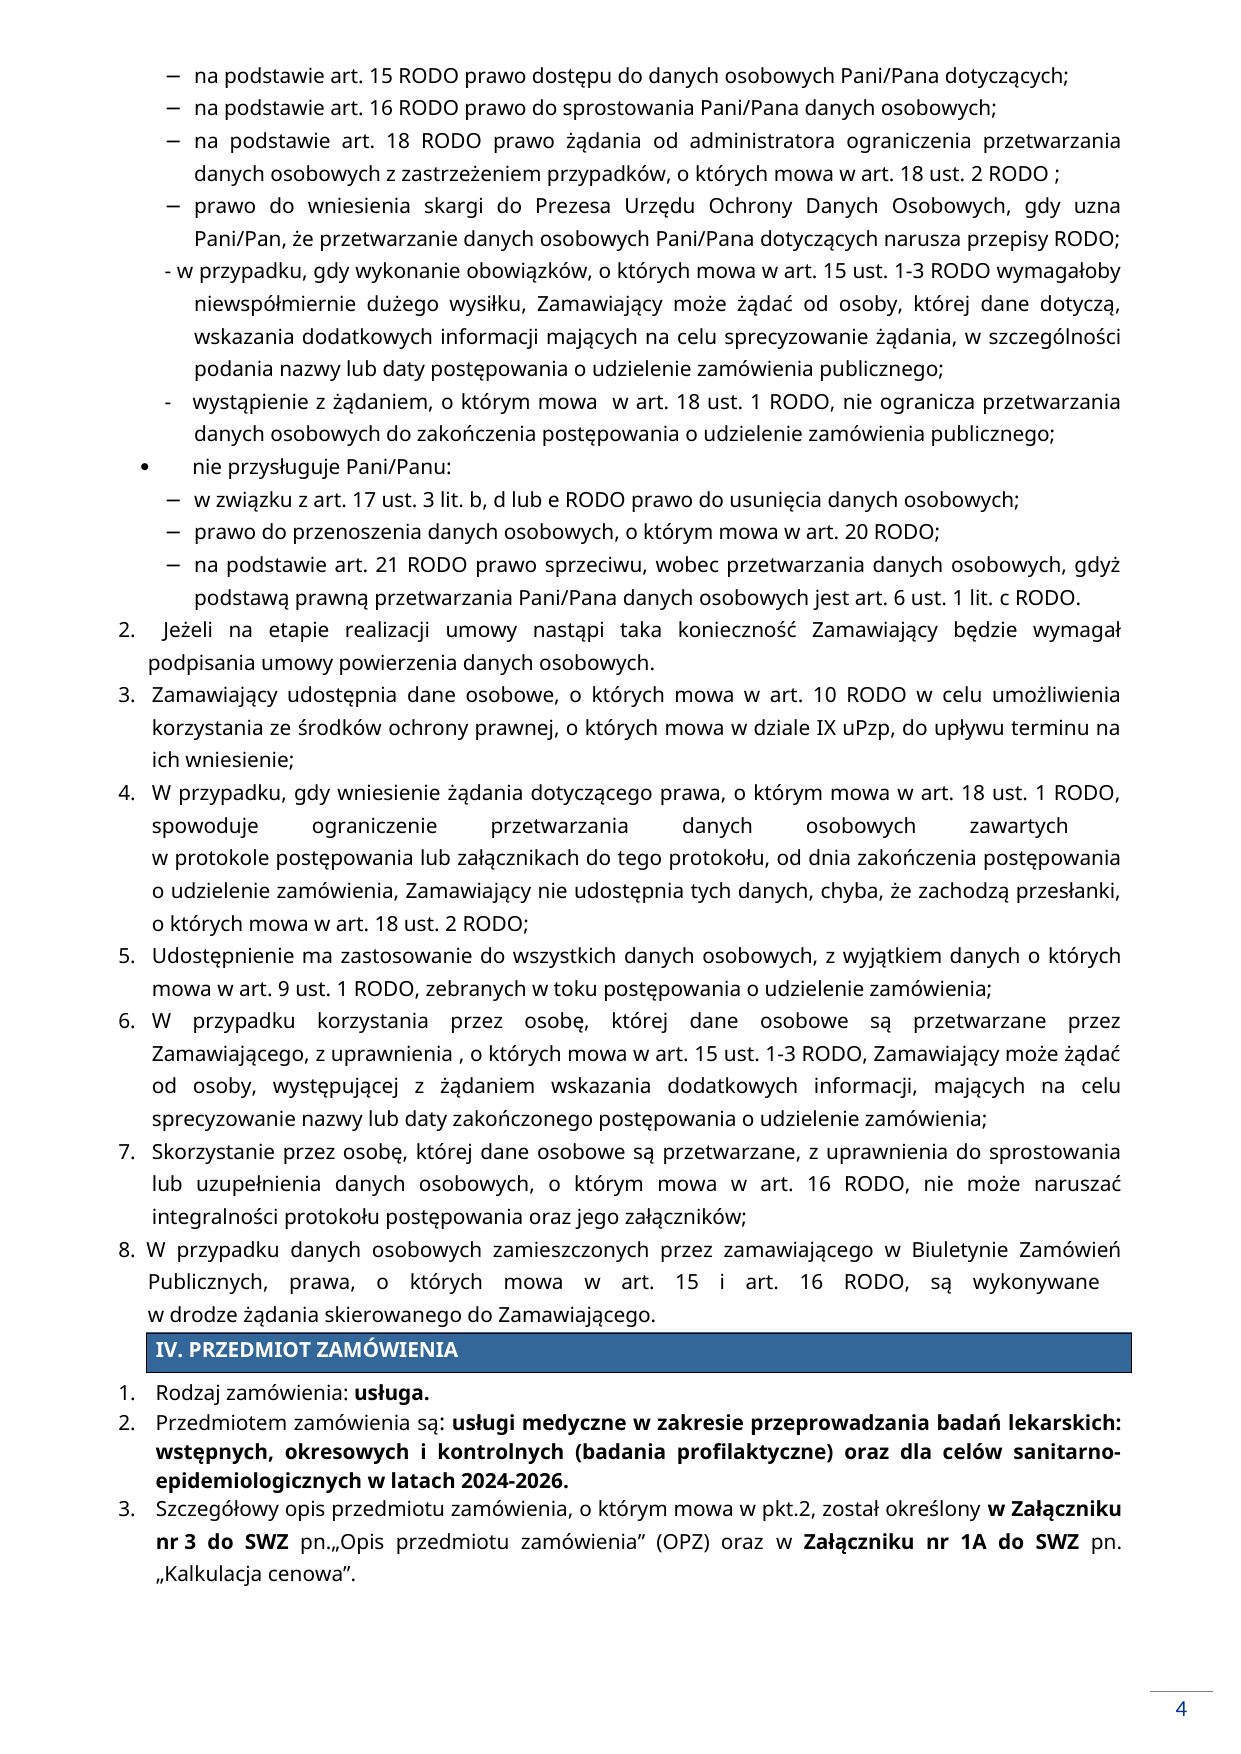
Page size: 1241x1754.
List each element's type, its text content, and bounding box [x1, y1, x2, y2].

subtitle IV. PRZEDMIOT ZAMÓWIENIA [147, 1334, 1131, 1372]
text - wystąpienie z żądaniem, o którym mowa w art. 18 ust. 1 RODO, nie ogranicza przetwarzania danych osobowych do zakończenia postępowania o udzielenie zamówienia publicznego; [164, 387, 1122, 448]
list Zamawiający udostępnia dane osobowe, o których mowa w art. 10 RODO w celu umożliwienia korzystania ze środków ochrony prawnej, o których mowa w dziale IX uPzp, do upływu terminu na ich wniesienie; [118, 680, 1122, 774]
text − prawo do przenoszenia danych osobowych, o którym mowa w art. 20 RODO; [164, 517, 1122, 546]
list Skorzystanie przez osobę, której dane osobowe są przetwarzane, z uprawnienia do sprostowania lub uzupełnienia danych osobowych, o którym mowa w art. 16 RODO, nie może naruszać integralności protokołu postępowania oraz jego załączników; [118, 1137, 1122, 1231]
list nie przysługuje Pani/Panu: [141, 452, 1122, 481]
list Szczegółowy opis przedmiotu zamówienia, o którym mowa w pkt.2, został określony w Załączniku nr 3 do SWZ pn.„Opis przedmiotu zamówienia” (OPZ) oraz w Załączniku nr 1A do SWZ pn.„Kalkulacja cenowa”. [118, 1494, 1122, 1588]
list Rodzaj zamówienia: usługa. [118, 1378, 1122, 1406]
text − w związku z art. 17 ust. 3 lit. b, d lub e RODO prawo do usunięcia danych osobowych; [164, 485, 1122, 513]
text − na podstawie art. 15 RODO prawo dostępu do danych osobowych Pani/Pana dotyczących; [164, 61, 1122, 89]
text - w przypadku, gdy wykonanie obowiązków, o których mowa w art. 15 ust. 1-3 RODO wymagałoby niewspółmiernie dużego wysiłku, Zamawiający może żądać od osoby, której dane dotyczą, wskazania dodatkowych informacji mających na celu sprecyzowanie żądania, w szczególności podania nazwy lub daty postępowania o udzielenie zamówienia publicznego; [164, 257, 1122, 383]
list Udostępnienie ma zastosowanie do wszystkich danych osobowych, z wyjątkiem danych o których mowa w art. 9 ust. 1 RODO, zebranych w toku postępowania o udzielenie zamówienia; [118, 941, 1122, 1002]
list W przypadku, gdy wniesienie żądania dotyczącego prawa, o którym mowa w art. 18 ust. 1 RODO, spowoduje ograniczenie przetwarzania danych osobowych zawartych w protokole postępowania lub załącznikach do tego protokołu, od dnia zakończenia postępowania o udzielenie zamówienia, Zamawiający nie udostępnia tych danych, chyba, że zachodzą przesłanki, o których mowa w art. 18 ust. 2 RODO; [118, 778, 1122, 937]
text 8. W przypadku danych osobowych zamieszczonych przez zamawiającego w Biuletynie Zamówień Publicznych, prawa, o których mowa w art. 15 i art. 16 RODO, są wykonywane w drodze żądania skierowanego do Zamawiającego. [118, 1235, 1122, 1328]
text − na podstawie art. 18 RODO prawo żądania od administratora ograniczenia przetwarzania danych osobowych z zastrzeżeniem przypadków, o których mowa w art. 18 ust. 2 RODO ; [164, 126, 1122, 187]
list W przypadku korzystania przez osobę, której dane osobowe są przetwarzane przez Zamawiającego, z uprawnienia , o których mowa w art. 15 ust. 1-3 RODO, Zamawiający może żądać od osoby, występującej z żądaniem wskazania dodatkowych informacji, mających na celu sprecyzowanie nazwy lub daty zakończonego postępowania o udzielenie zamówienia; [118, 1006, 1122, 1133]
text − na podstawie art. 16 RODO prawo do sprostowania Pani/Pana danych osobowych; [164, 93, 1122, 122]
list Jeżeli na etapie realizacji umowy nastąpi taka konieczność Zamawiający będzie wymagał podpisania umowy powierzenia danych osobowych. [118, 615, 1122, 676]
text − na podstawie art. 21 RODO prawo sprzeciwu, wobec przetwarzania danych osobowych, gdyż podstawą prawną przetwarzania Pani/Pana danych osobowych jest art. 6 ust. 1 lit. c RODO. [164, 550, 1122, 611]
text − prawo do wniesienia skargi do Prezesa Urzędu Ochrony Danych Osobowych, gdy uzna Pani/Pan, że przetwarzanie danych osobowych Pani/Pana dotyczących narusza przepisy RODO; [164, 191, 1122, 252]
list Przedmiotem zamówienia są: usługi medyczne w zakresie przeprowadzania badań lekarskich: wstępnych, okresowych i kontrolnych (badania profilaktyczne) oraz dla celów sanitarno-epidemiologicznych w latach 2024-2026. [118, 1406, 1122, 1494]
